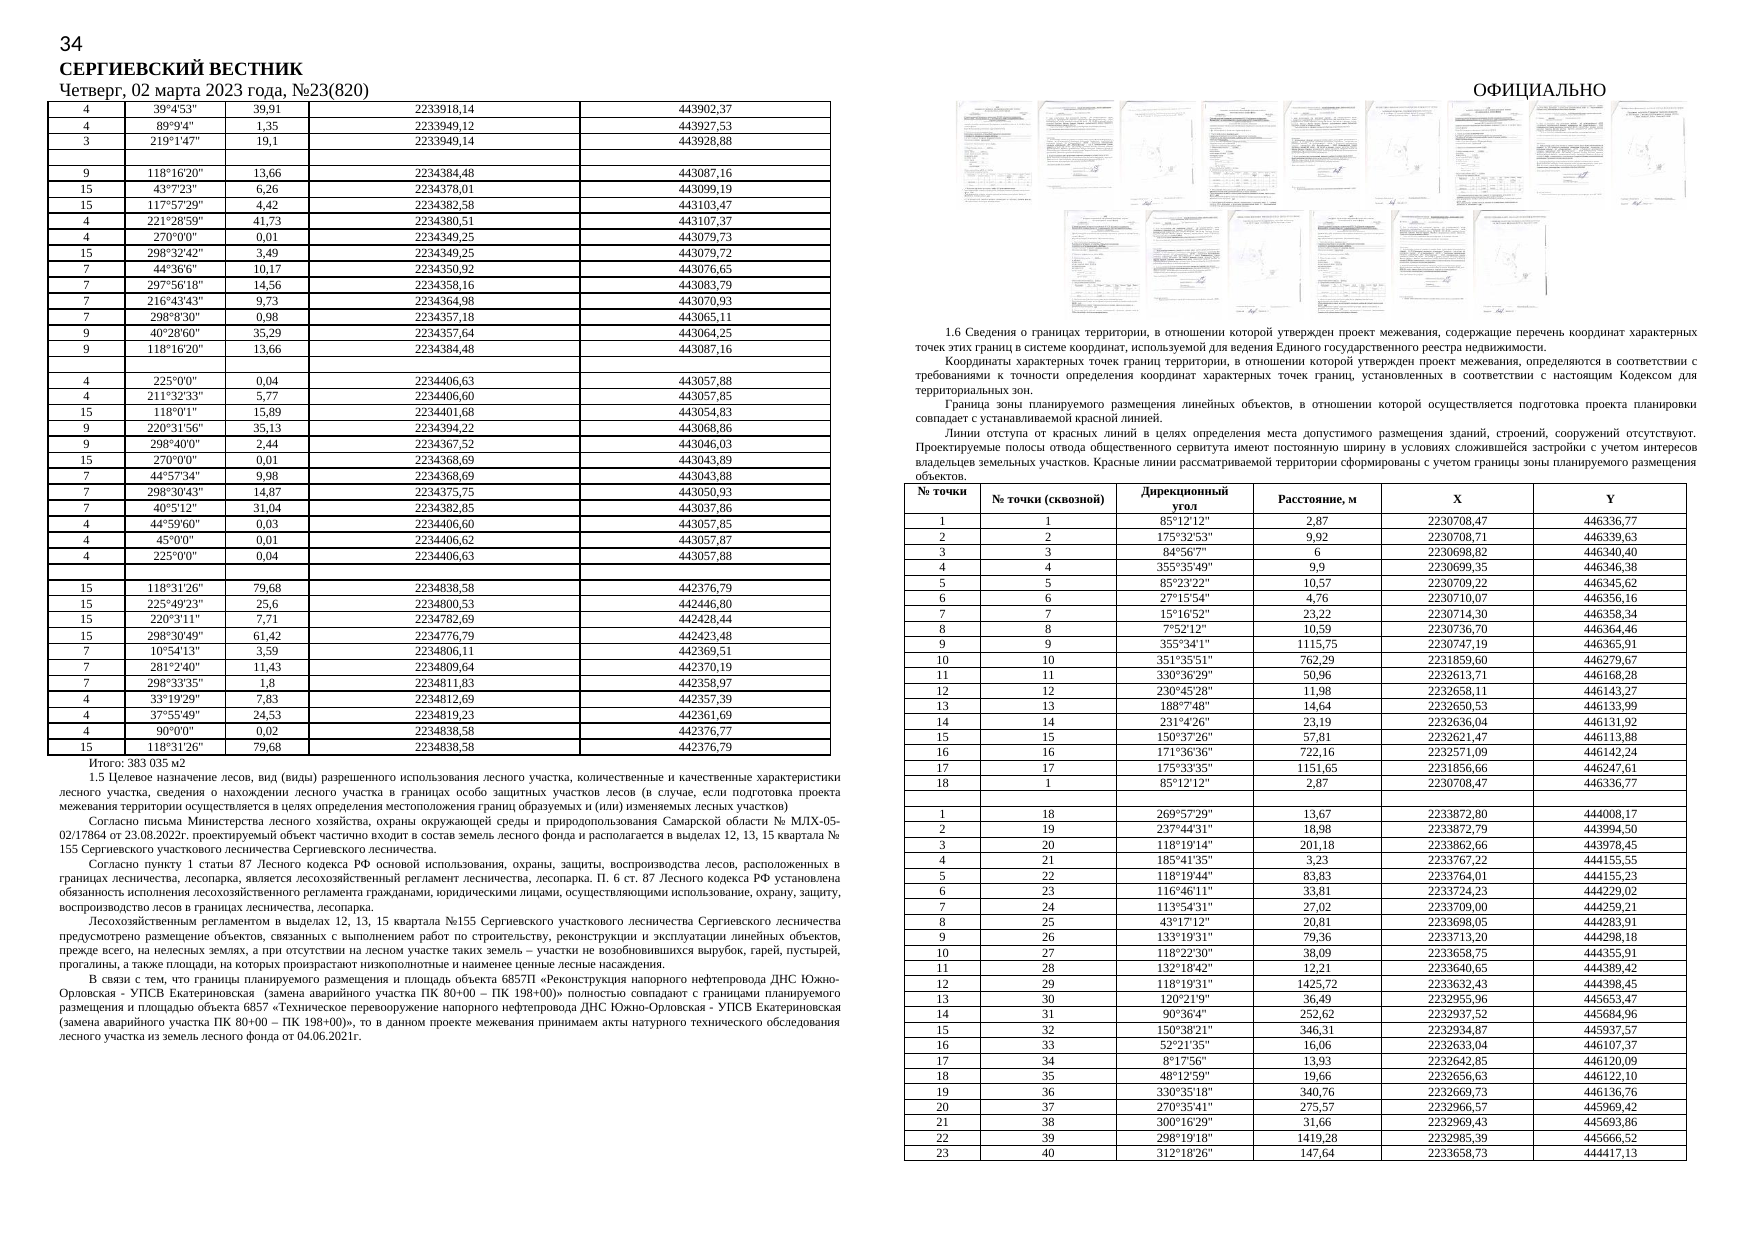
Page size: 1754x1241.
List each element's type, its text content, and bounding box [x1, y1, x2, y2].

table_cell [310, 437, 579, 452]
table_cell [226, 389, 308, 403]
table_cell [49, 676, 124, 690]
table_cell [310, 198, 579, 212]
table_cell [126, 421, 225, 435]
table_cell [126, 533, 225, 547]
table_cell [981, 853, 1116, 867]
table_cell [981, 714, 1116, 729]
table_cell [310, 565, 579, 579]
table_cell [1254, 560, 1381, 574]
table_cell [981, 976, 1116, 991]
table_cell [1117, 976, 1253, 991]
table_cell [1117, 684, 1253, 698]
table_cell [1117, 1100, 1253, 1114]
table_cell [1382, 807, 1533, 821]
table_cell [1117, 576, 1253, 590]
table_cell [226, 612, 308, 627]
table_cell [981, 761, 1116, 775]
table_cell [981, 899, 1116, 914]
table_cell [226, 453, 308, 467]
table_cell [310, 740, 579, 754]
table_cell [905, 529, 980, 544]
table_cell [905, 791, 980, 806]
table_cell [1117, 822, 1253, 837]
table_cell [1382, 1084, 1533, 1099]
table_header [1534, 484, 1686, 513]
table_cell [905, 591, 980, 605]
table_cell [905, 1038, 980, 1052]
text Согласно пункту 1 статьи 87 Лесного кодекса РФ основой использования, охраны, защиты, воспроизводства лесов, расположенных в границах лесничества, лесопарка, является лесохозяйственный регламент лесничества, лесопарка. П. 6 ст. 87 Лесного кодекса РФ установлена обязанность исполнения лесохозяйственного регламента гражданами, юридическими лицами, осуществляющими использование, охрану, защиту, воспроизводство лесов в границах лесничества, лесопарка. [59, 856, 842, 914]
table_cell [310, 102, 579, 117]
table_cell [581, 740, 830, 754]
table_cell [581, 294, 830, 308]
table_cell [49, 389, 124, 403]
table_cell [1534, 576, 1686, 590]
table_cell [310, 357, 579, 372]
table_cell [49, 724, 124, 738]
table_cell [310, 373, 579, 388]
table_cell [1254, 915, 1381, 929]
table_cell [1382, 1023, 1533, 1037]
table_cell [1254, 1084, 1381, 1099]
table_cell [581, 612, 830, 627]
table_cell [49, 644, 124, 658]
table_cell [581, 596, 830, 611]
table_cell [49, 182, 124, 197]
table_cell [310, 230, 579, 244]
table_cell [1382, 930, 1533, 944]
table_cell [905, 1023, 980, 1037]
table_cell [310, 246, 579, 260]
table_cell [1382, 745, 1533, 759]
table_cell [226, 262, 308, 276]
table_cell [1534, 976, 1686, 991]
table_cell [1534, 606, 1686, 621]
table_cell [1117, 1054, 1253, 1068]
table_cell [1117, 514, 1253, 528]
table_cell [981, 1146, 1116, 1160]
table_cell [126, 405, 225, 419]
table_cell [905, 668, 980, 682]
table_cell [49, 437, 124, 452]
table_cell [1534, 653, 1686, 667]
picture [1610, 100, 1688, 210]
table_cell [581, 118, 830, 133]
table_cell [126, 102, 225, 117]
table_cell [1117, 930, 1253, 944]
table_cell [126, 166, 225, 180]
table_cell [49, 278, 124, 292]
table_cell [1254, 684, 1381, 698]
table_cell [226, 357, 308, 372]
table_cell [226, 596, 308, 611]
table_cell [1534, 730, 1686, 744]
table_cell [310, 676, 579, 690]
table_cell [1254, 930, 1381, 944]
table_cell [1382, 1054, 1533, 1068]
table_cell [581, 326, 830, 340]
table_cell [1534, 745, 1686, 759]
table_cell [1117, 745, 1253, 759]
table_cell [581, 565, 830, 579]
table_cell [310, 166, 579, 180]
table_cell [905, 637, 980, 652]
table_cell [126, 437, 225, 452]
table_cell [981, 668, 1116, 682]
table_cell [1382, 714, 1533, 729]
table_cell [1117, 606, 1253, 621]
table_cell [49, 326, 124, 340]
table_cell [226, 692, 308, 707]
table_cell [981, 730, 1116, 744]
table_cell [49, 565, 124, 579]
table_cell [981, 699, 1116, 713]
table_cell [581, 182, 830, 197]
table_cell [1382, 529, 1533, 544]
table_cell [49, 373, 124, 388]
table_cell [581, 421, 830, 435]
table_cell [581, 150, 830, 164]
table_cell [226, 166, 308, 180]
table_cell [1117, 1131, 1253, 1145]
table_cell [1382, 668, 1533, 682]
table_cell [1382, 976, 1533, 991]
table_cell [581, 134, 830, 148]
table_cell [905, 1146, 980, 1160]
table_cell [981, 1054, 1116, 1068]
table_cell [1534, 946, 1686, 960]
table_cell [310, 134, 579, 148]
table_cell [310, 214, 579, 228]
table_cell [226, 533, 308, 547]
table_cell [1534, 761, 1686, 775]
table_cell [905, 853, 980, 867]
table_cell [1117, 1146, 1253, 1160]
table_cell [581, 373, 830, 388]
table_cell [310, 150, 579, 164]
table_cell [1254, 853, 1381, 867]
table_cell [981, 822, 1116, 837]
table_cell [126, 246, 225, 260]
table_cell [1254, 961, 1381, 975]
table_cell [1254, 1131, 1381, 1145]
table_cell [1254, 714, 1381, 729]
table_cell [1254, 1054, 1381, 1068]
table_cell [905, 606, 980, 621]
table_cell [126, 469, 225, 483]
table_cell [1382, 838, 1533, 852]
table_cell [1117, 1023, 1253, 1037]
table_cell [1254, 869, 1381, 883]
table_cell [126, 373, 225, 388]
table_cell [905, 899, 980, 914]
text 1.5 Целевое назначение лесов, вид (виды) разрешенного использования лесного участка, количественные и качественные характеристики лесного участка, сведения о нахождении лесного участка в границах особо защитных участков лесов (в случае, если подготовка проекта межевания территории осуществляется в целях определения местоположения границ образуемых и (или) изменяемых лесных участков) [59, 770, 842, 813]
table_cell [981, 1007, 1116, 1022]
text Линии отступа от красных линий в целях определения места допустимого размещения зданий, строений, сооружений отсутствуют. Проектируемые полосы отвода общественного сервитута имеют постоянную ширину в условиях сложившейся застройки с учетом интересов владельцев земельных участков. Красные линии рассматриваемой территории сформированы с учетом границы зоны планируемого размещения объектов. [915, 426, 1698, 483]
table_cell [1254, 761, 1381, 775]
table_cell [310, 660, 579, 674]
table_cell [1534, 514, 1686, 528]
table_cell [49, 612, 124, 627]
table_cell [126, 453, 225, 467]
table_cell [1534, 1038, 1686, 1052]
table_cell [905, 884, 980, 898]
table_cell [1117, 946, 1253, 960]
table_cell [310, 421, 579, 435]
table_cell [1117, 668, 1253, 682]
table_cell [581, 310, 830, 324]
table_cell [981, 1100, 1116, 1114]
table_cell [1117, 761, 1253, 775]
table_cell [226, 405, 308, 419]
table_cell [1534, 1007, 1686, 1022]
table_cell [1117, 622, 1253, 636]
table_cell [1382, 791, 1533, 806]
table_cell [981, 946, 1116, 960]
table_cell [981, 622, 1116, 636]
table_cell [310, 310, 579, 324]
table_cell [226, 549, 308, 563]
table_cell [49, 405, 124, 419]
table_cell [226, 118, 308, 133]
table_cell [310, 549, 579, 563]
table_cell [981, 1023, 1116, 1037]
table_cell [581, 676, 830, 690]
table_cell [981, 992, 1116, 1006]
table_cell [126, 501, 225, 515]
text Координаты характерных точек границ территории, в отношении которой утвержден проект межевания, определяются в соответствии с требованиями к точности определения координат характерных точек границ, установленных в соответствии с настоящим Кодексом для территориальных зон. [915, 354, 1698, 397]
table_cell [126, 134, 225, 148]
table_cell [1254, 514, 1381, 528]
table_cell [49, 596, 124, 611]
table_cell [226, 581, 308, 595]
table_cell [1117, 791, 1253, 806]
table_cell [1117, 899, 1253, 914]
text Лесохозяйственным регламентом в выделах 12, 13, 15 квартала №155 Сергиевского участкового лесничества Сергиевского лесничества предусмотрено размещение объектов, связанных с выполнением работ по строительству, реконструкции и эксплуатации линейных объектов, прежде всего, на нелесных землях, а при отсутствии на лесном участке таких земель – участки не возобновившихся вырубок, гарей, пустырей, прогалины, а также площади, на которых произрастают низкополнотные и наименее ценные лесные насаждения. [59, 914, 842, 971]
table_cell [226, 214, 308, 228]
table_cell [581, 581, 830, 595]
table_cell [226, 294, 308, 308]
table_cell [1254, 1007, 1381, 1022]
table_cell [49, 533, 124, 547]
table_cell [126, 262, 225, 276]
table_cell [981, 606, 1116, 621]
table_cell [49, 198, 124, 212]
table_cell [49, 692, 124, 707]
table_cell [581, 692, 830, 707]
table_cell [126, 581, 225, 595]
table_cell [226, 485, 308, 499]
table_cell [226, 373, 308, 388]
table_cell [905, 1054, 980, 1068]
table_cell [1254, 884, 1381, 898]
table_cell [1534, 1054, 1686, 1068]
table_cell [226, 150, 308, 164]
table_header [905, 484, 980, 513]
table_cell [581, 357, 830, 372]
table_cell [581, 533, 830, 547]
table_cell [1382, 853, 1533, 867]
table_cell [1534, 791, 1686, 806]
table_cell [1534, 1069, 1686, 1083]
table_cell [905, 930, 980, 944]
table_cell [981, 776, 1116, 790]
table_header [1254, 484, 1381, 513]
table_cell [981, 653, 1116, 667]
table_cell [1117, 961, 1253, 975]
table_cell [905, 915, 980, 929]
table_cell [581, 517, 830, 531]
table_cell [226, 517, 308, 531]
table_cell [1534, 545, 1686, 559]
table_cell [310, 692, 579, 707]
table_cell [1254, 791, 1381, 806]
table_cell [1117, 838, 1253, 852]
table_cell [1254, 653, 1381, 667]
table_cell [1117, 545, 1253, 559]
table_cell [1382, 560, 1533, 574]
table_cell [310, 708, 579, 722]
picture [1037, 100, 1606, 320]
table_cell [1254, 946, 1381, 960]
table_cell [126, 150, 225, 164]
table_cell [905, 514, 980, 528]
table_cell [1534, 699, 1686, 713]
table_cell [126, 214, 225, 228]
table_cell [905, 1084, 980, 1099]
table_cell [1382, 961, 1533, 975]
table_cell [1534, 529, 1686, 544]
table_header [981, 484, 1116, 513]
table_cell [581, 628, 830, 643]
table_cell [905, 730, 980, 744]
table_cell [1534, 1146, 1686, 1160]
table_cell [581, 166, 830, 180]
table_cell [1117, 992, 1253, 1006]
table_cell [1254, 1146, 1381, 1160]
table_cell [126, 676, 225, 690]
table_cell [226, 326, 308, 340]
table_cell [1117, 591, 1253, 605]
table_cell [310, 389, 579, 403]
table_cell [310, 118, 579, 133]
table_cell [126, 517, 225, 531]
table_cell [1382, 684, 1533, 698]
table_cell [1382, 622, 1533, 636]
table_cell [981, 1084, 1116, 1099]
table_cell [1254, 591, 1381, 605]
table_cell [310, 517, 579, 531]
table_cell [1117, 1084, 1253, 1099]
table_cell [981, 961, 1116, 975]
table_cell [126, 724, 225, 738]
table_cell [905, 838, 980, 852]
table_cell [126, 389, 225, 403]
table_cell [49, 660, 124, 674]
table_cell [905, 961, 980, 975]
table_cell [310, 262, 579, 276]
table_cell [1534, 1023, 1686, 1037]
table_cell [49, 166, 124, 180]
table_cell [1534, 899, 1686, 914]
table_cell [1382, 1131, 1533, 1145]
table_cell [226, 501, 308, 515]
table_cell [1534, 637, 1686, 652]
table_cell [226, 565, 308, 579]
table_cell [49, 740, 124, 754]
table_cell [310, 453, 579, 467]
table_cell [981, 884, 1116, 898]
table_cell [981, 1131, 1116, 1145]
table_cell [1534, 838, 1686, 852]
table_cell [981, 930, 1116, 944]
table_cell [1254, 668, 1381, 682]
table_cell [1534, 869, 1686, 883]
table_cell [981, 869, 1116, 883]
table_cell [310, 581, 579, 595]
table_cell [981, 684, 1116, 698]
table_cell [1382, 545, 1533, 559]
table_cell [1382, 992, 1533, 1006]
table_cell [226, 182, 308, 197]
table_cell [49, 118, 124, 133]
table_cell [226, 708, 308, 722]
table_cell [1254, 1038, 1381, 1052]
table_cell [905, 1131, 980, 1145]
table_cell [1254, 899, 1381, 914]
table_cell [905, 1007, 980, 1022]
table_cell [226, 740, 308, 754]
text Согласно письма Министерства лесного хозяйства, охраны окружающей среды и природопользования Самарской области № МЛХ-05-02/17864 от 23.08.2022г. проектируемый объект частично входит в состав земель лесного фонда и располагается в выделах 12, 13, 15 квартала № 155 Сергиевского участкового лесничества Сергиевского лесничества. [59, 813, 842, 856]
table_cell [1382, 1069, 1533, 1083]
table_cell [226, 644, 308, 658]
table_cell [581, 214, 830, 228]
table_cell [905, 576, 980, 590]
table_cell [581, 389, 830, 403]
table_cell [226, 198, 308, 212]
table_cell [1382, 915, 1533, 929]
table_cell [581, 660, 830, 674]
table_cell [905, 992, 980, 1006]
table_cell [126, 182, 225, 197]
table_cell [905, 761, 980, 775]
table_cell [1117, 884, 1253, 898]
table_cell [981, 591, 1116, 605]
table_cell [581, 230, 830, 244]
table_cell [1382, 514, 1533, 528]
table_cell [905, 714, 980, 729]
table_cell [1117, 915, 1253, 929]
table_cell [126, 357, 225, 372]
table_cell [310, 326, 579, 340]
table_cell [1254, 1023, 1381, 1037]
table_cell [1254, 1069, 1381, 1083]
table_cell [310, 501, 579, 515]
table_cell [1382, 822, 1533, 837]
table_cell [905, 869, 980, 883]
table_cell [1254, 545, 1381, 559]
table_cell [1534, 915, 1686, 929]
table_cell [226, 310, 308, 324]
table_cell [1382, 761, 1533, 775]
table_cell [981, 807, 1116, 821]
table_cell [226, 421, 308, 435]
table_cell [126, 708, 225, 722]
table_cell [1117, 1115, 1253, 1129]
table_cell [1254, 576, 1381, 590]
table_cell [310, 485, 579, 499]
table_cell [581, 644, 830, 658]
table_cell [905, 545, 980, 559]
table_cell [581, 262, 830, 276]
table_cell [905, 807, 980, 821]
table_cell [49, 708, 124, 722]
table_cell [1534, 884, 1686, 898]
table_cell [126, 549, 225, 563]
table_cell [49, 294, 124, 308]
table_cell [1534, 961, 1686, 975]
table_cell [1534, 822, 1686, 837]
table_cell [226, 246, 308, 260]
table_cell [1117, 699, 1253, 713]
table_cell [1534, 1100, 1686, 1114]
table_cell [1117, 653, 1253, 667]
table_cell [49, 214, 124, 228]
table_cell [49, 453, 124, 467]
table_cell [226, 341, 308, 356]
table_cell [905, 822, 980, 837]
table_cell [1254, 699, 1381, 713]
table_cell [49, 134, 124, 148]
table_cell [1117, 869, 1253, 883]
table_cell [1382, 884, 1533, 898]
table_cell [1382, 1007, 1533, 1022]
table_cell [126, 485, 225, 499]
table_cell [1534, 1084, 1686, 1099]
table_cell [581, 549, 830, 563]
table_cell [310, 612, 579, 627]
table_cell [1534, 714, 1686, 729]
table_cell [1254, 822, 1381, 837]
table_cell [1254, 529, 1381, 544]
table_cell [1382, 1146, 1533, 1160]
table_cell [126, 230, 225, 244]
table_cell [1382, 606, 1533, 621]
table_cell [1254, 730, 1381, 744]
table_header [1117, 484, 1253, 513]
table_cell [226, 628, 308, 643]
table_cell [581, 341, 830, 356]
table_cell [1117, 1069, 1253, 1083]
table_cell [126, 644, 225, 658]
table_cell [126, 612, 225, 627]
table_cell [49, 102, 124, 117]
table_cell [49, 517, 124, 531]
text В связи с тем, что границы планируемого размещения и площадь объекта 6857П «Реконструкция напорного нефтепровода ДНС Южно-Орловская - УПСВ Екатериновская (замена аварийного участка ПК 80+00 – ПК 198+00)» полностью совпадают с границами планируемого размещения и площадью объекта 6857 «Техническое перевооружение напорного нефтепровода ДНС Южно-Орловская - УПСВ Екатериновская (замена аварийного участка ПК 80+00 – ПК 198+00)», то в данном проекте межевания принимаем акты натурного технического обследования лесного участка из земель лесного фонда от 04.06.2021г. [59, 971, 842, 1043]
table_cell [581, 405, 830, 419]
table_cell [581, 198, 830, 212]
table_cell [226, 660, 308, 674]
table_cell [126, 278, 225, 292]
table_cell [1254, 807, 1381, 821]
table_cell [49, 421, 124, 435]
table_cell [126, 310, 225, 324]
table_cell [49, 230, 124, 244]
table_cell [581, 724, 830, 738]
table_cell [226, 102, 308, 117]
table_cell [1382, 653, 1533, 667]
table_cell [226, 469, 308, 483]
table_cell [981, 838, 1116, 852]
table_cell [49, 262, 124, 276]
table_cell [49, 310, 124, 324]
text 1.6 Сведения о границах территории, в отношении которой утвержден проект межевания, содержащие перечень координат характерных точек этих границ в системе координат, используемой для ведения Единого государственного реестра недвижимости. [915, 325, 1698, 354]
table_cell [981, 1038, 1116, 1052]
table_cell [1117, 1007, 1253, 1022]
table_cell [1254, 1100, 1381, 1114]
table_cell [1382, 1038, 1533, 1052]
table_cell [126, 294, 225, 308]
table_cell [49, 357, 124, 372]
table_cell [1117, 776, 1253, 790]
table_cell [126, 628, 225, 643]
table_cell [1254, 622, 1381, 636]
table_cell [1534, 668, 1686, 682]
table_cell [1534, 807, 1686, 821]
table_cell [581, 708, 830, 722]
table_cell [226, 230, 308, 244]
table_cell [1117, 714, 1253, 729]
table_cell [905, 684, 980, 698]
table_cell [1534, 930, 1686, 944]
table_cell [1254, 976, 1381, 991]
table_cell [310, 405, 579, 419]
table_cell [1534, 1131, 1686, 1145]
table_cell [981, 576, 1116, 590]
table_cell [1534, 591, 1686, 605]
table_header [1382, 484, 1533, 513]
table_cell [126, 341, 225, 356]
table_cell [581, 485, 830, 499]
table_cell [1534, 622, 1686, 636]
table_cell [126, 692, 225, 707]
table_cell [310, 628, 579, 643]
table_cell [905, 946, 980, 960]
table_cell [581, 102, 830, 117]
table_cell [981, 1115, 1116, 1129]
picture [955, 100, 1033, 210]
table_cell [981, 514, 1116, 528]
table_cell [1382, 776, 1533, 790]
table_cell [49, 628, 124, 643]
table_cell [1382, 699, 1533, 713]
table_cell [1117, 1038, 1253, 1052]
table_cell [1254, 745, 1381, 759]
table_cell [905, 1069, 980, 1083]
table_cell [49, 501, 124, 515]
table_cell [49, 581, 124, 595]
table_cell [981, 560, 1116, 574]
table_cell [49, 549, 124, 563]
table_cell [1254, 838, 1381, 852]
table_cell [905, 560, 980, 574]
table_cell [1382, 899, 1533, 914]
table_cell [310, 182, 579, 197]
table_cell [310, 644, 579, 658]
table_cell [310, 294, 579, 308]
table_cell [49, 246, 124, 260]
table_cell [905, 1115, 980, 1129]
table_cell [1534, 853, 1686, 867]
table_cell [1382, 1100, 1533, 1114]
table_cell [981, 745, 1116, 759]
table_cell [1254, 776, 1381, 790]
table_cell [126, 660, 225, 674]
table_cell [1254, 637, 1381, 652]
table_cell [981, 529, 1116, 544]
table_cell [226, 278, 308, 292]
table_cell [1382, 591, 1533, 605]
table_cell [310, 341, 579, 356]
text Граница зоны планируемого размещения линейных объектов, в отношении которой осуществляется подготовка проекта планировки совпадает с устанавливаемой красной линией. [915, 397, 1698, 426]
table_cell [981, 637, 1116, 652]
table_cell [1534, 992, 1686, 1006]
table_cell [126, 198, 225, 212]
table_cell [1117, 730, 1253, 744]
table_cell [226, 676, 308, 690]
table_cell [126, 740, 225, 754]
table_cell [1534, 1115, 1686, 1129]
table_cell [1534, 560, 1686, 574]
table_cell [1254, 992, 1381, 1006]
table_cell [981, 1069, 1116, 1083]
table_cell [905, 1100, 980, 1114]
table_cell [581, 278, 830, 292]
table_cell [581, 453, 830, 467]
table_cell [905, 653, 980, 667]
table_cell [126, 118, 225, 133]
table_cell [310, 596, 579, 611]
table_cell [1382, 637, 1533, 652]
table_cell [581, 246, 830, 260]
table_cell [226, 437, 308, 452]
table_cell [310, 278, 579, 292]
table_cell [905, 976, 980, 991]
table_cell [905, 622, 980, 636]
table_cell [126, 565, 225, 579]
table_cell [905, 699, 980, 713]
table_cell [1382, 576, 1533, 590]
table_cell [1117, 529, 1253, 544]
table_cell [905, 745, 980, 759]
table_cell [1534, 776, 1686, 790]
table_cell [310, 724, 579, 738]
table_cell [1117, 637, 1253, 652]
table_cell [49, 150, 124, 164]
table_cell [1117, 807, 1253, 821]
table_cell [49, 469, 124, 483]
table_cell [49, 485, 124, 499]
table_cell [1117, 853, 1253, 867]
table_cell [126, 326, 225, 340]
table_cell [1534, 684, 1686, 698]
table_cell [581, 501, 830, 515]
text Итого: 383 035 м2 [59, 756, 842, 770]
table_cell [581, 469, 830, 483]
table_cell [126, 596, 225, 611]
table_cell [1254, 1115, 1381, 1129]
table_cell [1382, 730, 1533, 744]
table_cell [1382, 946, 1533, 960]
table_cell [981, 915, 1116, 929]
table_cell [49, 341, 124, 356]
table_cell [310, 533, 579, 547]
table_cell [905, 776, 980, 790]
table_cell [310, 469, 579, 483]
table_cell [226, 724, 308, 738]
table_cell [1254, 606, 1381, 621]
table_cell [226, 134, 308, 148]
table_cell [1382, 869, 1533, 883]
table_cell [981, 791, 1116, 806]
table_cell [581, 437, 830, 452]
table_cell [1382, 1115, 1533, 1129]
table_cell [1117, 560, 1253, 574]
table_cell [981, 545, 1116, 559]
